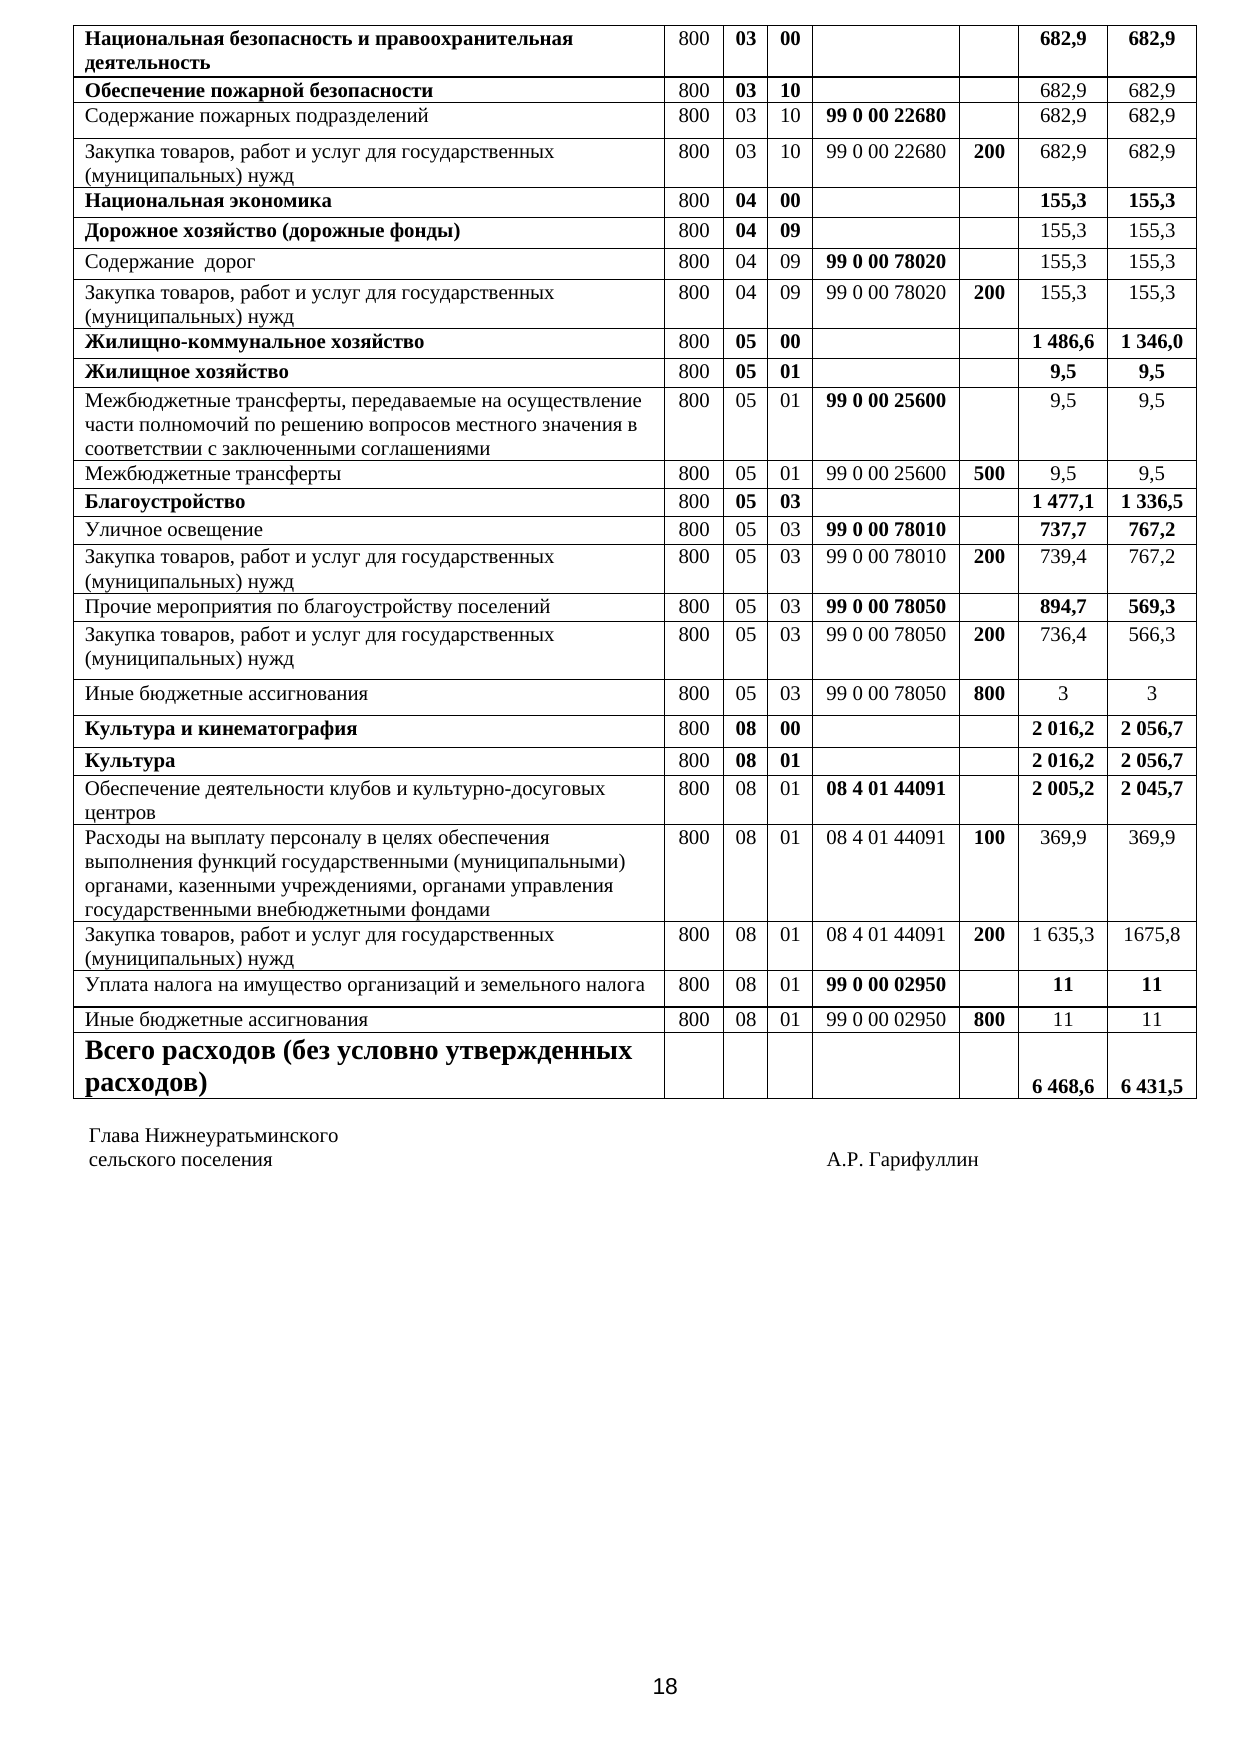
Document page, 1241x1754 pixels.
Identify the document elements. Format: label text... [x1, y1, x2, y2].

table_cell 3 [1019, 680, 1107, 715]
table_cell Иные бюджетные ассигнования [74, 680, 664, 715]
table_cell 11 [1019, 971, 1107, 1006]
table_cell 155,3 [1019, 280, 1107, 328]
table_cell Закупка товаров, работ и услуг для государственных (муниципальных) нужд [74, 922, 664, 970]
table_cell 04 [724, 188, 767, 217]
table_cell 800 [665, 545, 723, 593]
table_cell 200 [960, 922, 1018, 970]
table_cell 05 [724, 329, 767, 358]
table_cell [813, 26, 959, 76]
table_cell 800 [665, 716, 723, 747]
table_cell [665, 1033, 723, 1098]
table_cell 03 [724, 26, 767, 76]
table_cell 6 431,5 [1108, 1033, 1196, 1098]
table_cell 767,2 [1108, 545, 1196, 593]
table_cell 1 486,6 [1019, 329, 1107, 358]
table_cell 800 [665, 776, 723, 824]
table_cell [768, 1033, 812, 1098]
table_cell 01 [768, 922, 812, 970]
table_cell 03 [768, 517, 812, 543]
table_cell 800 [665, 517, 723, 543]
table_cell [813, 188, 959, 217]
table_cell 00 [768, 188, 812, 217]
table_cell 01 [768, 825, 812, 921]
table_cell 03 [768, 545, 812, 593]
table_cell Межбюджетные трансферты, передаваемые на осуществление части полномочий по решению вопросов местного значения в соответствии с заключенными соглашениями [74, 388, 664, 460]
table_cell Обеспечение пожарной безопасности [74, 78, 664, 102]
table_cell Закупка товаров, работ и услуг для государственных (муниципальных) нужд [74, 622, 664, 679]
table_cell 200 [960, 545, 1018, 593]
table_cell 11 [1108, 971, 1196, 1006]
table_cell 800 [665, 1008, 723, 1032]
table_cell 569,3 [1108, 594, 1196, 621]
table_cell [960, 249, 1018, 278]
table_cell 01 [768, 748, 812, 775]
table_cell 682,9 [1108, 26, 1196, 76]
table_cell 1 477,1 [1019, 489, 1107, 516]
table_cell Дорожное хозяйство (дорожные фонды) [74, 218, 664, 248]
table_cell Благоустройство [74, 489, 664, 516]
table_cell 200 [960, 139, 1018, 187]
table_cell 100 [960, 825, 1018, 921]
table_cell 155,3 [1108, 280, 1196, 328]
table_cell 99 0 00 02950 [813, 971, 959, 1006]
table_cell 1675,8 [1108, 922, 1196, 970]
table_cell [960, 776, 1018, 824]
table_cell Национальная безопасность и правоохранительная деятельность [74, 26, 664, 76]
table_cell [813, 1033, 959, 1098]
table_cell Закупка товаров, работ и услуг для государственных (муниципальных) нужд [74, 280, 664, 328]
table_cell 9,5 [1019, 388, 1107, 460]
table_cell 08 4 01 44091 [813, 825, 959, 921]
table_cell [960, 359, 1018, 387]
table_cell 2 016,2 [1019, 748, 1107, 775]
table_cell 08 [724, 716, 767, 747]
table_cell 894,7 [1019, 594, 1107, 621]
table_cell 01 [768, 971, 812, 1006]
table_cell Жилищно-коммунальное хозяйство [74, 329, 664, 358]
table_cell 800 [665, 922, 723, 970]
table_cell 99 0 00 78010 [813, 517, 959, 543]
table_cell [960, 103, 1018, 137]
table_cell 9,5 [1108, 388, 1196, 460]
table_cell 369,9 [1019, 825, 1107, 921]
table_cell Уличное освещение [74, 517, 664, 543]
table_cell 08 [724, 1008, 767, 1032]
table_cell 737,7 [1019, 517, 1107, 543]
table_cell 03 [768, 594, 812, 621]
table_cell 800 [665, 825, 723, 921]
table_cell 05 [724, 545, 767, 593]
table_cell 99 0 00 78010 [813, 545, 959, 593]
table_cell Жилищное хозяйство [74, 359, 664, 387]
table_cell 08 [724, 776, 767, 824]
table_cell 800 [665, 26, 723, 76]
table_cell 99 0 00 78050 [813, 594, 959, 621]
table_cell 09 [768, 280, 812, 328]
table_cell [813, 716, 959, 747]
table_cell Культура и кинематография [74, 716, 664, 747]
table_cell [960, 716, 1018, 747]
table_cell Национальная экономика [74, 188, 664, 217]
table_cell 9,5 [1019, 359, 1107, 387]
table_cell 566,3 [1108, 622, 1196, 679]
table_cell 04 [724, 249, 767, 278]
table_cell [813, 218, 959, 248]
table_cell 01 [768, 359, 812, 387]
table_cell 10 [768, 139, 812, 187]
table_cell 05 [724, 594, 767, 621]
table_cell 1 346,0 [1108, 329, 1196, 358]
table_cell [74, 139, 664, 187]
table_cell 2 045,7 [1108, 776, 1196, 824]
table_cell 736,4 [1019, 622, 1107, 679]
table_cell 99 0 00 25600 [813, 461, 959, 488]
table_cell Расходы на выплату персоналу в целях обеспечения выполнения функций государственными (муниципальными) органами, казенными учреждениями, органами управления государственными внебюджетными фондами [74, 825, 664, 921]
table_cell Уплата налога на имущество организаций и земельного налога [74, 971, 664, 1006]
table_cell 155,3 [1019, 188, 1107, 217]
table_cell [960, 748, 1018, 775]
table_cell [960, 388, 1018, 460]
table_cell [960, 188, 1018, 217]
table_cell 01 [768, 461, 812, 488]
table_cell 800 [665, 680, 723, 715]
table_cell 08 [724, 748, 767, 775]
table_cell 800 [665, 971, 723, 1006]
table_cell 155,3 [1108, 218, 1196, 248]
table_cell Культура [74, 748, 664, 775]
table_cell 05 [724, 388, 767, 460]
table_cell Содержание дорог [74, 249, 664, 278]
table_cell 99 0 00 22680 [813, 103, 959, 137]
table_cell Иные бюджетные ассигнования [74, 1008, 664, 1032]
table_cell 00 [768, 26, 812, 76]
table_cell 99 0 00 78020 [813, 280, 959, 328]
table_cell Всего расходов (без условно утвержденных расходов) [74, 1033, 664, 1098]
table_cell 800 [665, 748, 723, 775]
table_cell 11 [1019, 1008, 1107, 1032]
table_cell 800 [665, 103, 723, 137]
table_cell 99 0 00 78020 [813, 249, 959, 278]
table_cell 800 [665, 489, 723, 516]
table_cell 03 [768, 622, 812, 679]
table_cell 6 468,6 [1019, 1033, 1107, 1098]
table_cell 01 [768, 1008, 812, 1032]
table_cell [960, 329, 1018, 358]
table_cell 03 [724, 139, 767, 187]
table_cell 2 056,7 [1108, 716, 1196, 747]
table_cell 99 0 00 02950 [813, 1008, 959, 1032]
table_cell 9,5 [1019, 461, 1107, 488]
table_cell [960, 971, 1018, 1006]
table_cell 00 [768, 329, 812, 358]
table_cell 800 [665, 329, 723, 358]
table_cell 03 [768, 489, 812, 516]
table_cell 682,9 [1019, 26, 1107, 76]
table_cell 800 [665, 388, 723, 460]
table_cell 11 [1108, 1008, 1196, 1032]
table_cell 2 056,7 [1108, 748, 1196, 775]
table_cell 08 [724, 922, 767, 970]
table_cell Закупка товаров, работ и услуг для государственных (муниципальных) нужд [74, 545, 664, 593]
table_cell [813, 748, 959, 775]
text Глава Нижнеуратьминского [89, 1123, 1227, 1147]
table_cell [813, 489, 959, 516]
table_cell [813, 359, 959, 387]
table_cell [960, 594, 1018, 621]
table_cell 800 [665, 280, 723, 328]
table_cell 800 [665, 359, 723, 387]
table_cell [960, 218, 1018, 248]
table_cell 99 0 00 25600 [813, 388, 959, 460]
table_cell [960, 517, 1018, 543]
table_cell [960, 78, 1018, 102]
table_cell 1 336,5 [1108, 489, 1196, 516]
table_cell 155,3 [1108, 249, 1196, 278]
table_cell 05 [724, 489, 767, 516]
table_cell Межбюджетные трансферты [74, 461, 664, 488]
table_cell 05 [724, 680, 767, 715]
table_cell 01 [768, 776, 812, 824]
table_cell 03 [724, 78, 767, 102]
table_cell 08 4 01 44091 [813, 922, 959, 970]
table_cell 04 [724, 280, 767, 328]
table_cell 09 [768, 218, 812, 248]
table_cell 2 016,2 [1019, 716, 1107, 747]
table_cell 500 [960, 461, 1018, 488]
table_cell 200 [960, 622, 1018, 679]
table_cell 10 [768, 78, 812, 102]
text сельского поселения А.Р. Гарифуллин [89, 1147, 1227, 1171]
table_cell 155,3 [1108, 188, 1196, 217]
table_cell 155,3 [1019, 249, 1107, 278]
table_cell 1 635,3 [1019, 922, 1107, 970]
table_cell [960, 26, 1018, 76]
table_cell 03 [768, 680, 812, 715]
table_cell 99 0 00 78050 [813, 622, 959, 679]
table_cell 800 [665, 218, 723, 248]
table_cell [813, 78, 959, 102]
table_cell 682,9 [1108, 78, 1196, 102]
table_cell 09 [768, 249, 812, 278]
table_cell 155,3 [1019, 218, 1107, 248]
table_cell 99 0 00 78050 [813, 680, 959, 715]
table_cell 682,9 [1108, 103, 1196, 137]
table_cell 08 [724, 971, 767, 1006]
table_cell 800 [665, 78, 723, 102]
table_cell 682,9 [1019, 139, 1107, 187]
table_cell 682,9 [1019, 103, 1107, 137]
table_cell [813, 329, 959, 358]
table_cell 05 [724, 461, 767, 488]
table_cell 01 [768, 388, 812, 460]
table_cell 9,5 [1108, 461, 1196, 488]
table_cell 800 [665, 188, 723, 217]
table_cell 05 [724, 359, 767, 387]
table_cell [724, 1033, 767, 1098]
table_cell 800 [665, 461, 723, 488]
table_cell [960, 1033, 1018, 1098]
table_cell 369,9 [1108, 825, 1196, 921]
table_cell 767,2 [1108, 517, 1196, 543]
table_cell 682,9 [1019, 78, 1107, 102]
table_cell 800 [665, 594, 723, 621]
table_cell 00 [768, 716, 812, 747]
table_cell 03 [724, 103, 767, 137]
table_cell 800 [665, 249, 723, 278]
table_cell 2 005,2 [1019, 776, 1107, 824]
table_cell 05 [724, 622, 767, 679]
table_cell 08 4 01 44091 [813, 776, 959, 824]
table_cell 800 [960, 1008, 1018, 1032]
table_cell 10 [768, 103, 812, 137]
table_cell 800 [960, 680, 1018, 715]
table_cell Содержание пожарных подразделений [74, 103, 664, 137]
table_cell 800 [665, 139, 723, 187]
table_cell 9,5 [1108, 359, 1196, 387]
table_cell [960, 489, 1018, 516]
table_cell Обеспечение деятельности клубов и культурно-досуговых центров [74, 776, 664, 824]
table_cell 08 [724, 825, 767, 921]
table_cell 682,9 [1108, 139, 1196, 187]
table_cell 04 [724, 218, 767, 248]
table_cell 800 [665, 622, 723, 679]
table_cell 739,4 [1019, 545, 1107, 593]
table_cell 99 0 00 22680 [813, 139, 959, 187]
table_cell 200 [960, 280, 1018, 328]
table_cell Прочие мероприятия по благоустройству поселений [74, 594, 664, 621]
table_cell 05 [724, 517, 767, 543]
table_cell 3 [1108, 680, 1196, 715]
